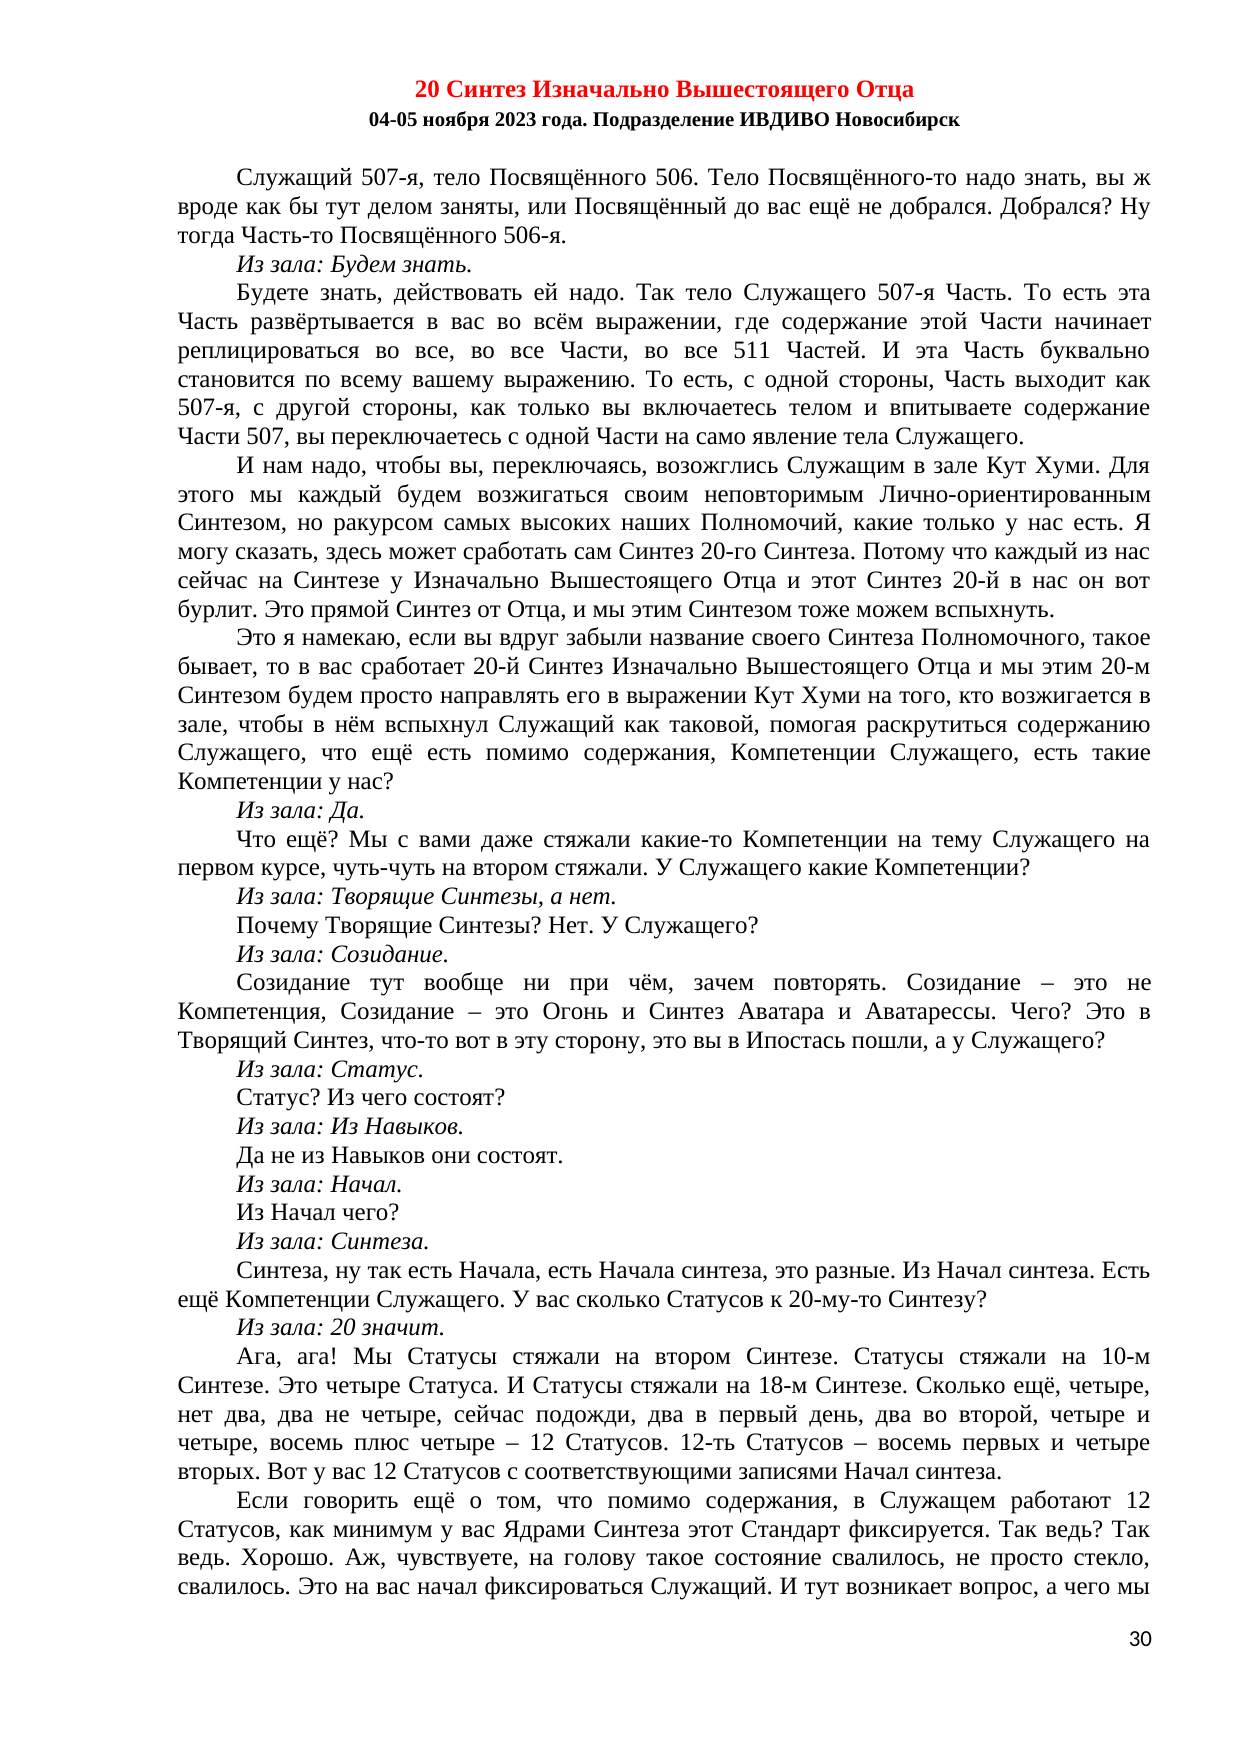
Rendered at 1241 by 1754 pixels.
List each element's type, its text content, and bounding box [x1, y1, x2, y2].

text Из зала: Творящие Синтезы, а нет. [177, 881, 1152, 910]
text И нам надо, чтобы вы, переключаясь, возожглись Служащим в зале Кут Хуми. Для этого мы каждый будем возжигаться своим неповторимым Лично-ориентированным Синтезом, но ракурсом самых высоких наших Полномочий, какие только у нас есть. Я могу сказать, здесь может сработать сам Синтез 20-го Синтеза. Потому что каждый из нас сейчас на Синтезе у Изначально Вышестоящего Отца и этот Синтез 20-й в нас он вот бурлит. Это прямой Синтез от Отца, и мы этим Синтезом тоже можем вспыхнуть. [177, 450, 1152, 622]
text Из зала: Созидание. [177, 939, 1152, 967]
text Да не из Навыков они состоят. [177, 1140, 1152, 1169]
text Из зала: Начал. [177, 1169, 1152, 1197]
text Созидание тут вообще ни при чём, зачем повторять. Созидание – это не Компетенция, Созидание – это Огонь и Синтез Аватара и Аватарессы. Чего? Это в Творящий Синтез, что-то вот в эту сторону, это вы в Ипостась пошли, а у Служащего? [177, 967, 1152, 1054]
text Будете знать, действовать ей надо. Так тело Служащего 507-я Часть. То есть эта Часть развёртывается в вас во всём выражении, где содержание этой Части начинает реплицироваться во все, во все Части, во все 511 Частей. И эта Часть буквально становится по всему вашему выражению. То есть, с одной стороны, Часть выходит как 507-я, с другой стороны, как только вы включаетесь телом и впитываете содержание Части 507, вы переключаетесь с одной Части на само явление тела Служащего. [177, 277, 1152, 450]
text Ага, ага! Мы Статусы стяжали на втором Синтезе. Статусы стяжали на 10-м Синтезе. Это четыре Статуса. И Статусы стяжали на 18-м Синтезе. Сколько ещё, четыре, нет два, два не четыре, сейчас подожди, два в первый день, два во второй, четыре и четыре, восемь плюс четыре – 12 Статусов. 12-ть Статусов – восемь первых и четыре вторых. Вот у вас 12 Статусов с соответствующими записями Начал синтеза. [177, 1341, 1152, 1485]
text Из зала: Да. [177, 795, 1152, 824]
text Что ещё? Мы с вами даже стяжали какие-то Компетенции на тему Служащего на первом курсе, чуть-чуть на втором стяжали. У Служащего какие Компетенции? [177, 824, 1152, 881]
text Из зала: Синтеза. [177, 1226, 1152, 1255]
text Из зала: 20 значит. [177, 1312, 1152, 1341]
text Статус? Из чего состоят? [177, 1082, 1152, 1111]
text Служащий 507-я, тело Посвящённого 506. Тело Посвящённого-то надо знать, вы ж вроде как бы тут делом заняты, или Посвящённый до вас ещё не добрался. Добрался? Ну тогда Часть-то Посвящённого 506-я. [177, 162, 1152, 249]
text Из Начал чего? [177, 1197, 1152, 1226]
text Это я намекаю, если вы вдруг забыли название своего Синтеза Полномочного, такое бывает, то в вас сработает 20-й Синтез Изначально Вышестоящего Отца и мы этим 20-м Синтезом будем просто направлять его в выражении Кут Хуми на того, кто возжигается в зале, чтобы в нём вспыхнул Служащий как таковой, помогая раскрутиться содержанию Служащего, что ещё есть помимо содержания, Компетенции Служащего, есть такие Компетенции у нас? [177, 622, 1152, 795]
text Из зала: Из Навыков. [177, 1111, 1152, 1140]
text Синтеза, ну так есть Начала, есть Начала синтеза, это разные. Из Начал синтеза. Есть ещё Компетенции Служащего. У вас сколько Статусов к 20-му-то Синтезу? [177, 1255, 1152, 1312]
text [177, 1485, 1152, 1600]
text Почему Творящие Синтезы? Нет. У Служащего? [177, 910, 1152, 939]
text Из зала: Статус. [177, 1054, 1152, 1082]
text Из зала: Будем знать. [177, 249, 1152, 277]
